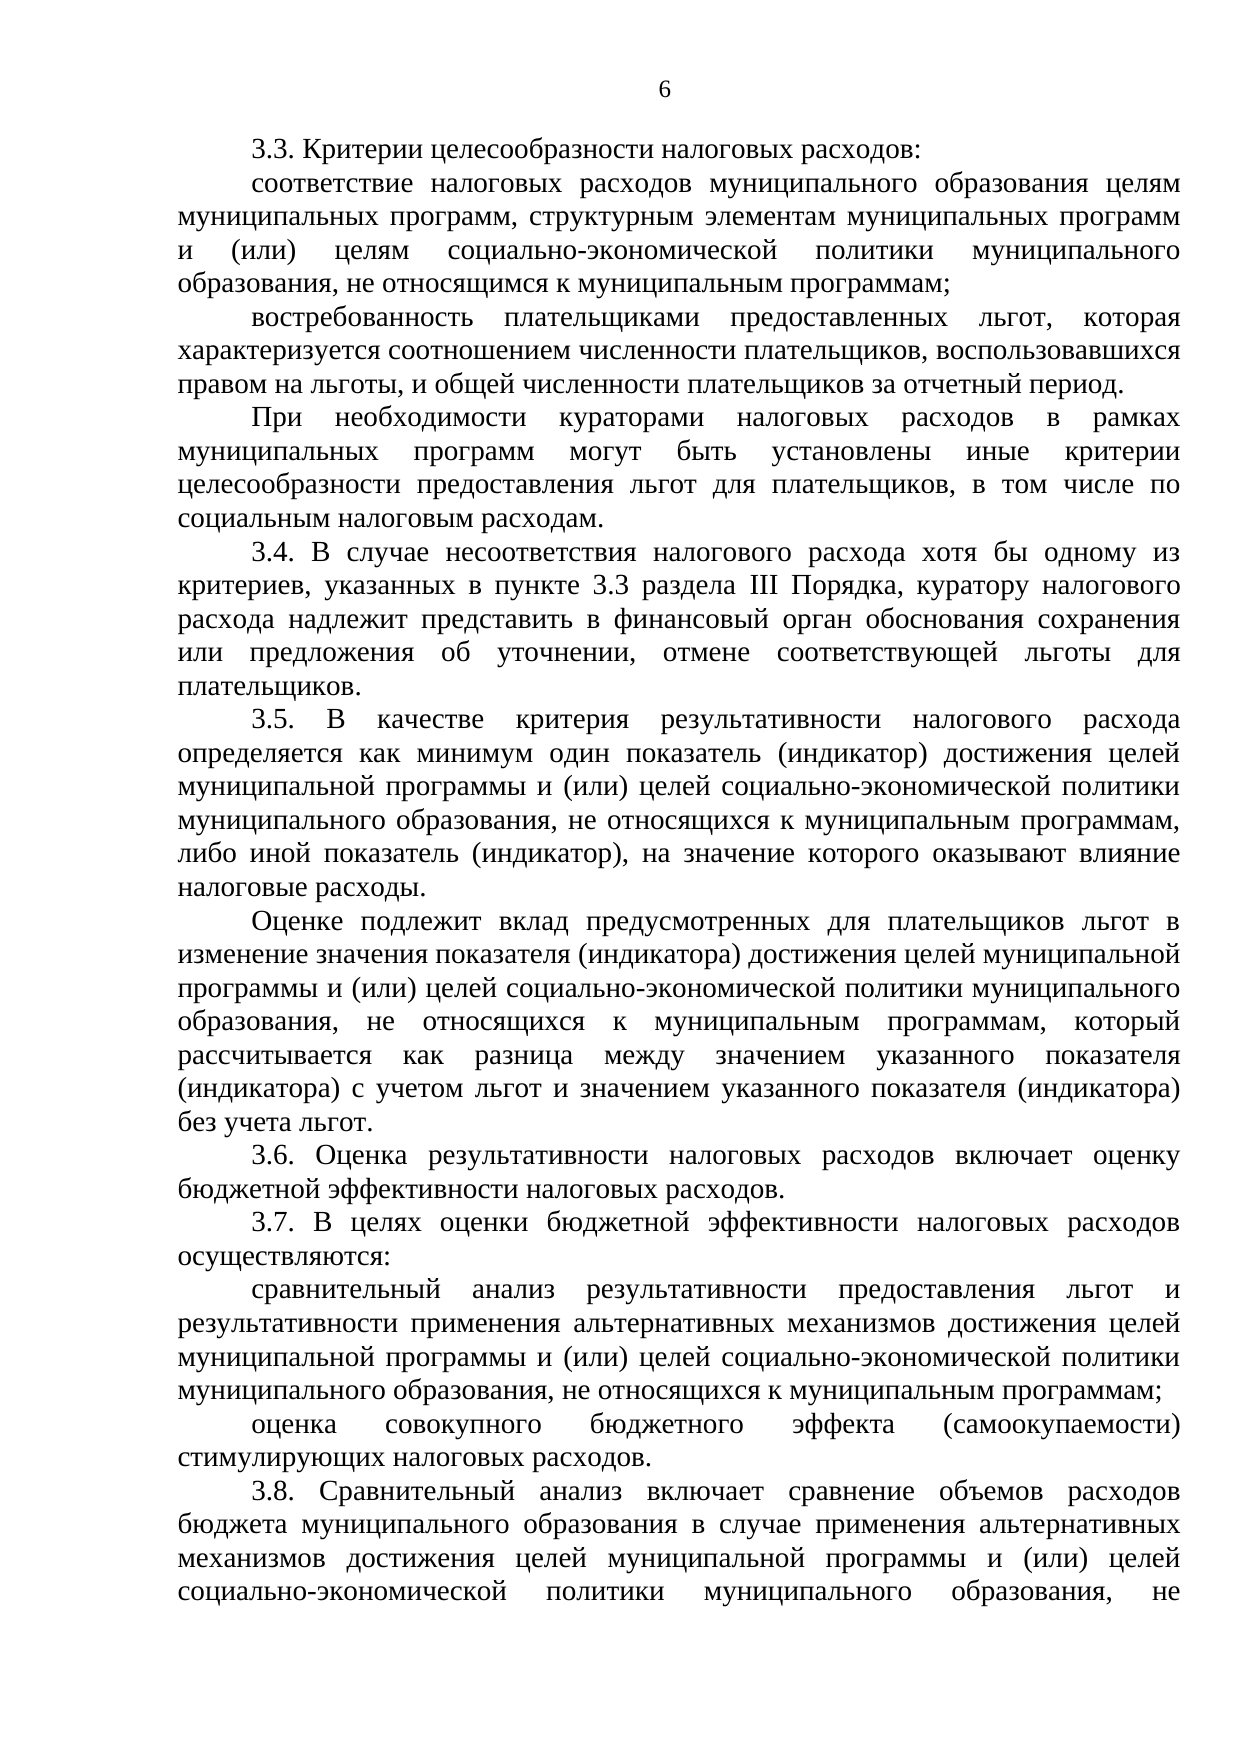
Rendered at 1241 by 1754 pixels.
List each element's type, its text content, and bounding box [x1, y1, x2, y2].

text Оценке подлежит вклад предусмотренных для плательщиков льгот в изменение значения показателя (индикатора) достижения целей муниципальной программы и (или) целей социально-экономической политики муниципального образования, не относящихся к муниципальным программам, который рассчитывается как разница между значением указанного показателя (индикатора) с учетом льгот и значением указанного показателя (индикатора) без учета льгот. [177, 903, 1181, 1137]
text сравнительный анализ результативности предоставления льгот и результативности применения альтернативных механизмов достижения целей муниципальной программы и (или) целей социально-экономической политики муниципального образования, не относящихся к муниципальным программам; [177, 1272, 1181, 1406]
text оценка совокупного бюджетного эффекта (самоокупаемости) стимулирующих налоговых расходов. [177, 1406, 1181, 1473]
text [177, 1473, 1181, 1607]
text востребованность плательщиками предоставленных льгот, которая характеризуется соотношением численности плательщиков, воспользовавшихся правом на льготы, и общей численности плательщиков за отчетный период. [177, 299, 1181, 399]
text 3.4. В случае несоответствия налогового расхода хотя бы одному из критериев, указанных в пункте 3.3 раздела III Порядка, куратору налогового расхода надлежит представить в финансовый орган обоснования сохранения или предложения об уточнении, отмене соответствующей льготы для плательщиков. [177, 534, 1181, 701]
text соответствие налоговых расходов муниципального образования целям муниципальных программ, структурным элементам муниципальных программ и (или) целям социально-экономической политики муниципального образования, не относящимся к муниципальным программам; [177, 165, 1181, 299]
text 3.3. Критерии целесообразности налоговых расходов: [177, 131, 1181, 165]
text При необходимости кураторами налоговых расходов в рамках муниципальных программ могут быть установлены иные критерии целесообразности предоставления льгот для плательщиков, в том числе по социальным налоговым расходам. [177, 399, 1181, 534]
text 3.6. Оценка результативности налоговых расходов включает оценку бюджетной эффективности налоговых расходов. [177, 1137, 1181, 1204]
text 3.5. В качестве критерия результативности налогового расхода определяется как минимум один показатель (индикатор) достижения целей муниципальной программы и (или) целей социально-экономической политики муниципального образования, не относящихся к муниципальным программам, либо иной показатель (индикатор), на значение которого оказывают влияние налоговые расходы. [177, 701, 1181, 903]
text 3.7. В целях оценки бюджетной эффективности налоговых расходов осуществляются: [177, 1204, 1181, 1272]
